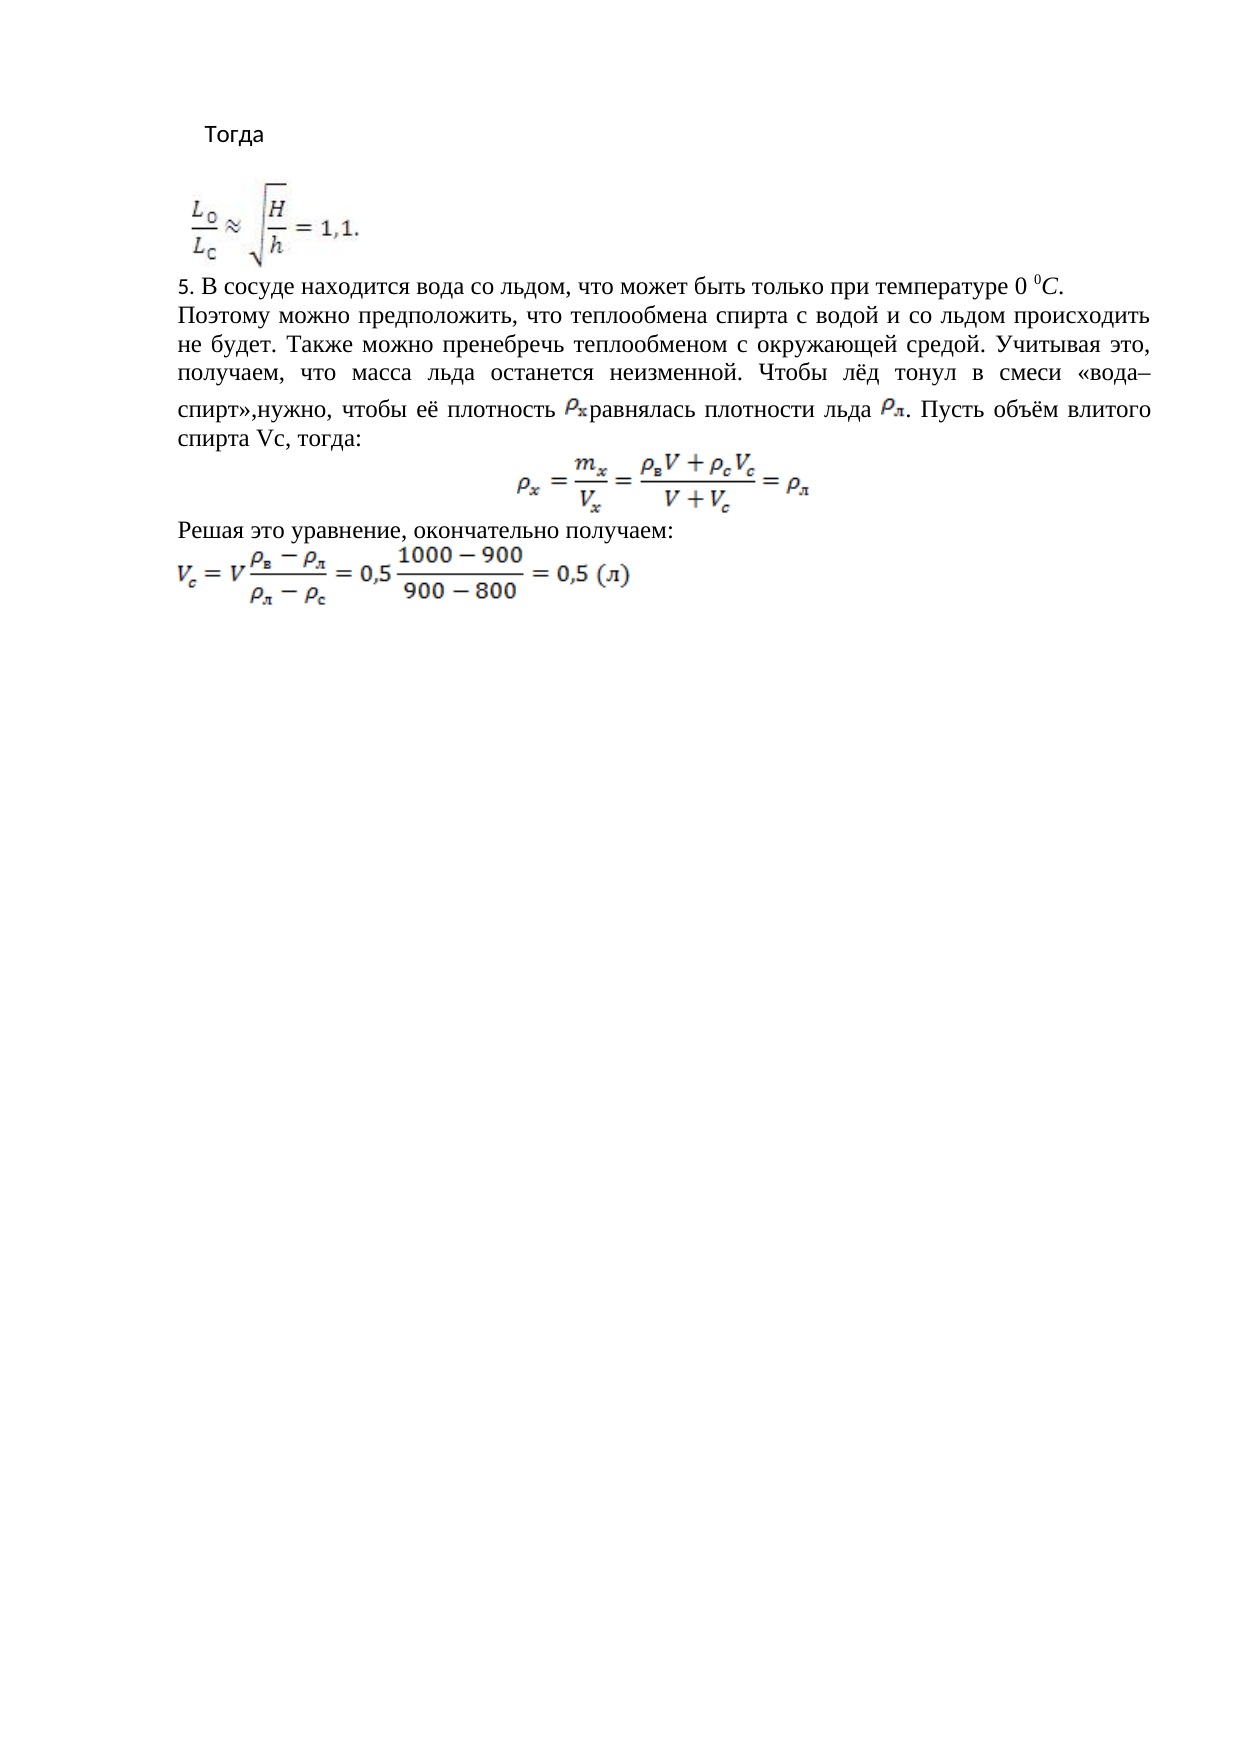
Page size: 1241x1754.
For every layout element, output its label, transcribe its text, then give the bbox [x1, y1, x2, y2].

text Решая это уравнение, окончательно получаем: [177, 516, 1152, 544]
text Поэтому можно предположить, что теплообмена спирта с водой и со льдом происходить не будет. Также можно пренебречь теплообменом с окружающей средой. Учитывая это, получаем, что масса льда останется неизменной. Чтобы лёд тонул в смеси «вода–спирт»,нужно, чтобы её плотность равнялась плотности льда . Пусть объём влитого спирта Vc, тогда: [177, 300, 1152, 452]
picture [881, 386, 906, 418]
text 5. В сосуде находится вода со льдом, что может быть только при температуре 0 0С. [177, 271, 1152, 300]
picture [177, 544, 630, 608]
picture [565, 386, 590, 418]
text Тогда [204, 118, 1152, 149]
picture [191, 179, 359, 269]
picture [517, 451, 812, 516]
